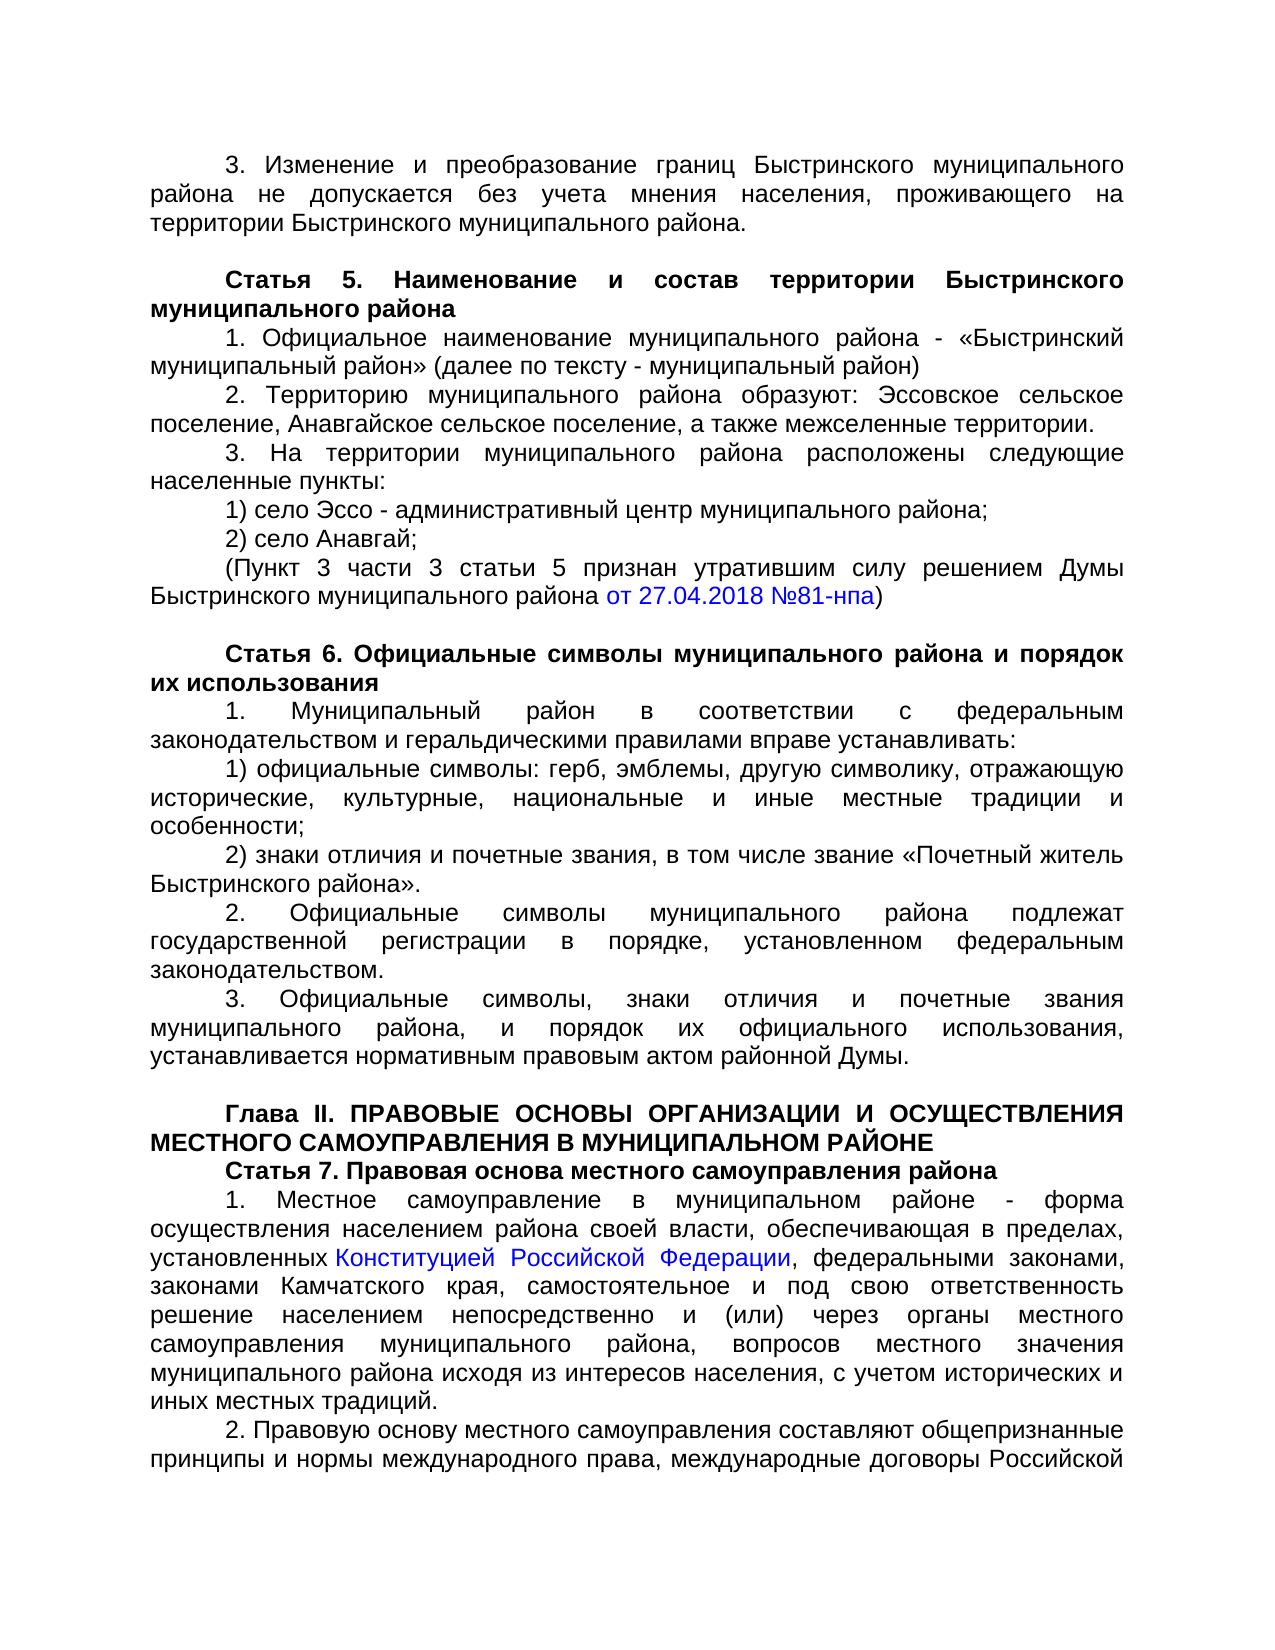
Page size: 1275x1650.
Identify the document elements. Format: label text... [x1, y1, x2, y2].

text 2) село Анавгай; [150, 524, 1125, 552]
text 3. Официальные символы, знаки отличия и почетные звания муниципального района, и порядок их официального использования, устанавливается нормативным правовым актом районной Думы. [150, 984, 1125, 1070]
text 3. Изменение и преобразование границ Быстринского муниципального района не допускается без учета мнения населения, проживающего на территории Быстринского муниципального района. [150, 150, 1125, 236]
text 2. Территорию муниципального района образуют: Эссовское сельское поселение, Анавгайское сельское поселение, а также межселенные территории. [150, 380, 1125, 437]
text 1. Муниципальный район в соответствии с федеральным законодательством и геральдическими правилами вправе устанавливать: [150, 696, 1125, 754]
text (Пункт 3 части 3 статьи 5 признан утратившим силу решением Думы Быстринского муниципального района от 27.04.2018 №81-нпа) [150, 552, 1125, 610]
text 2. Официальные символы муниципального района подлежат государственной регистрации в порядке, установленном федеральным законодательством. [150, 897, 1125, 984]
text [150, 1415, 1125, 1472]
text Глава II. ПРАВОВЫЕ ОСНОВЫ ОРГАНИЗАЦИИ И ОСУЩЕСТВЛЕНИЯ МЕСТНОГО САМОУПРАВЛЕНИЯ В МУНИЦИПАЛЬНОМ РАЙОНЕ [150, 1099, 1125, 1156]
text 1. Местное самоуправление в муниципальном районе - форма осуществления населением района своей власти, обеспечивающая в пределах, установленных Конституцией Российской Федерации, федеральными законами, законами Камчатского края, самостоятельное и под свою ответственность решение населением непосредственно и (или) через органы местного самоуправления муниципального района, вопросов местного значения муниципального района исходя из интересов населения, с учетом исторических и иных местных традиций. [150, 1185, 1125, 1415]
text 1) официальные символы: герб, эмблемы, другую символику, отражающую исторические, культурные, национальные и иные местные традиции и особенности; [150, 754, 1125, 840]
text 2) знаки отличия и почетные звания, в том числе звание «Почетный житель Быстринского района». [150, 840, 1125, 897]
text 1. Официальное наименование муниципального района - «Быстринский муниципальный район» (далее по тексту - муниципальный район) [150, 322, 1125, 380]
text Статья 7. Правовая основа местного самоуправления района [150, 1156, 1125, 1185]
text Статья 6. Официальные символы муниципального района и порядок их использования [150, 639, 1125, 696]
text 1) село Эссо - административный центр муниципального района; [150, 495, 1125, 524]
text Статья 5. Наименование и состав территории Быстринского муниципального района [150, 265, 1125, 322]
text 3. На территории муниципального района расположены следующие населенные пункты: [150, 437, 1125, 495]
